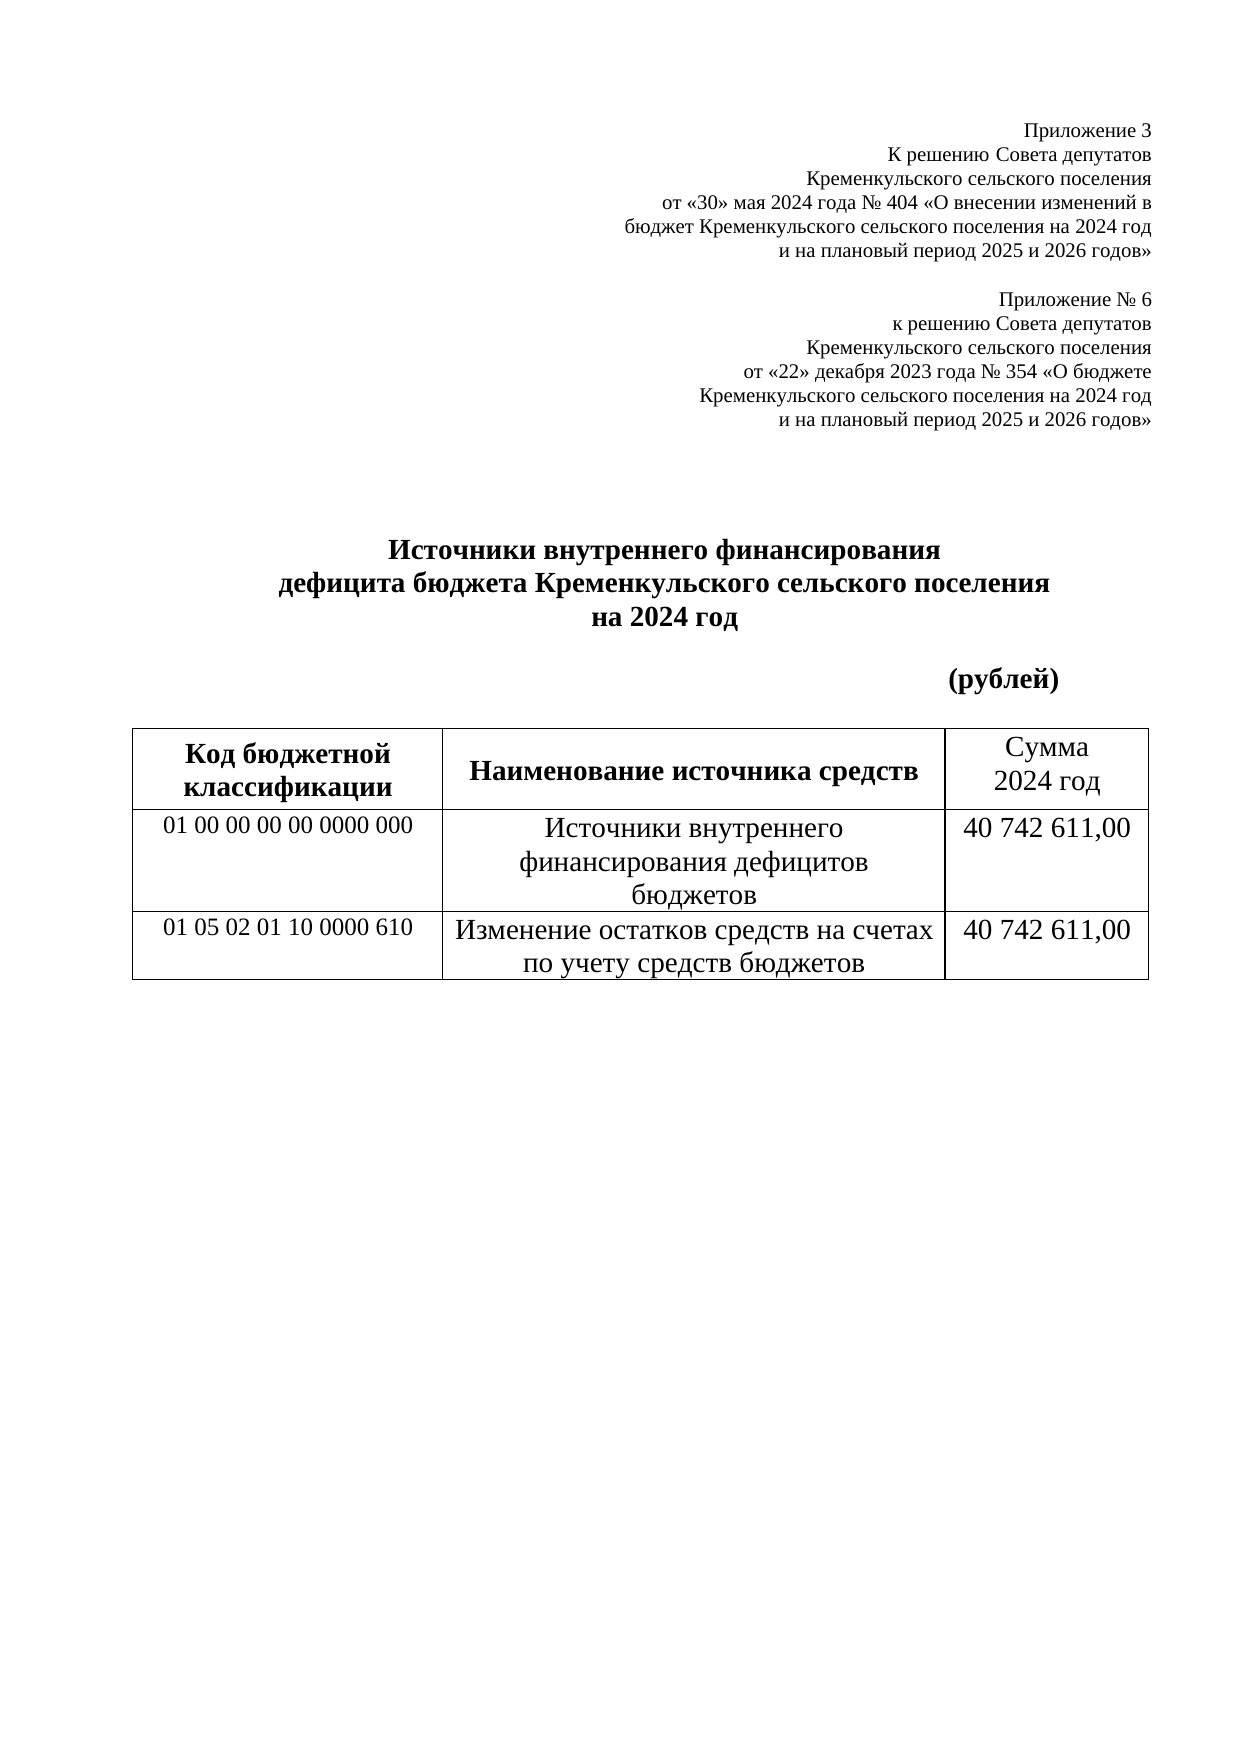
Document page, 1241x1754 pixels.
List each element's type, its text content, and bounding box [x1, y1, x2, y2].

text Кременкульского сельского поселения [177, 335, 1152, 359]
table_header Наименование источника средств [443, 729, 944, 809]
text К решению Совета депутатов [177, 142, 1152, 166]
table_cell 40 742 611,00 [946, 810, 1148, 911]
table_header Код бюджетной классификации [133, 729, 442, 809]
text на 2024 год [177, 599, 1152, 632]
table_cell 01 00 00 00 00 0000 000 [133, 810, 442, 911]
text (рублей) [177, 661, 1152, 695]
text Источники внутреннего финансирования [177, 532, 1152, 565]
text и на плановый период 2025 и 2026 годов» [177, 238, 1152, 262]
text Приложение № 6 [177, 287, 1152, 311]
text от «30» мая 2024 года № 404 «О внесении изменений в бюджет Кременкульского сельского поселения на 2024 год [546, 190, 1152, 238]
text к решению Совета депутатов [177, 311, 1152, 335]
table_cell Источники внутреннего финансирования дефицитов бюджетов [443, 810, 944, 911]
table_cell Изменение остатков средств на счетах по учету средств бюджетов [443, 912, 944, 979]
text и на плановый период 2025 и 2026 годов» [177, 407, 1152, 431]
table_cell 01 05 02 01 10 0000 610 [133, 912, 442, 979]
table_header Сумма 2024 год [946, 729, 1148, 809]
table_cell 40 742 611,00 [946, 912, 1148, 979]
text дефицита бюджета Кременкульского сельского поселения [177, 565, 1152, 599]
text от «22» декабря 2023 года № 354 «О бюджете Кременкульского сельского поселения на 2024 год [177, 359, 1152, 407]
text Кременкульского сельского поселения [177, 166, 1152, 190]
text Приложение 3 [177, 118, 1152, 142]
